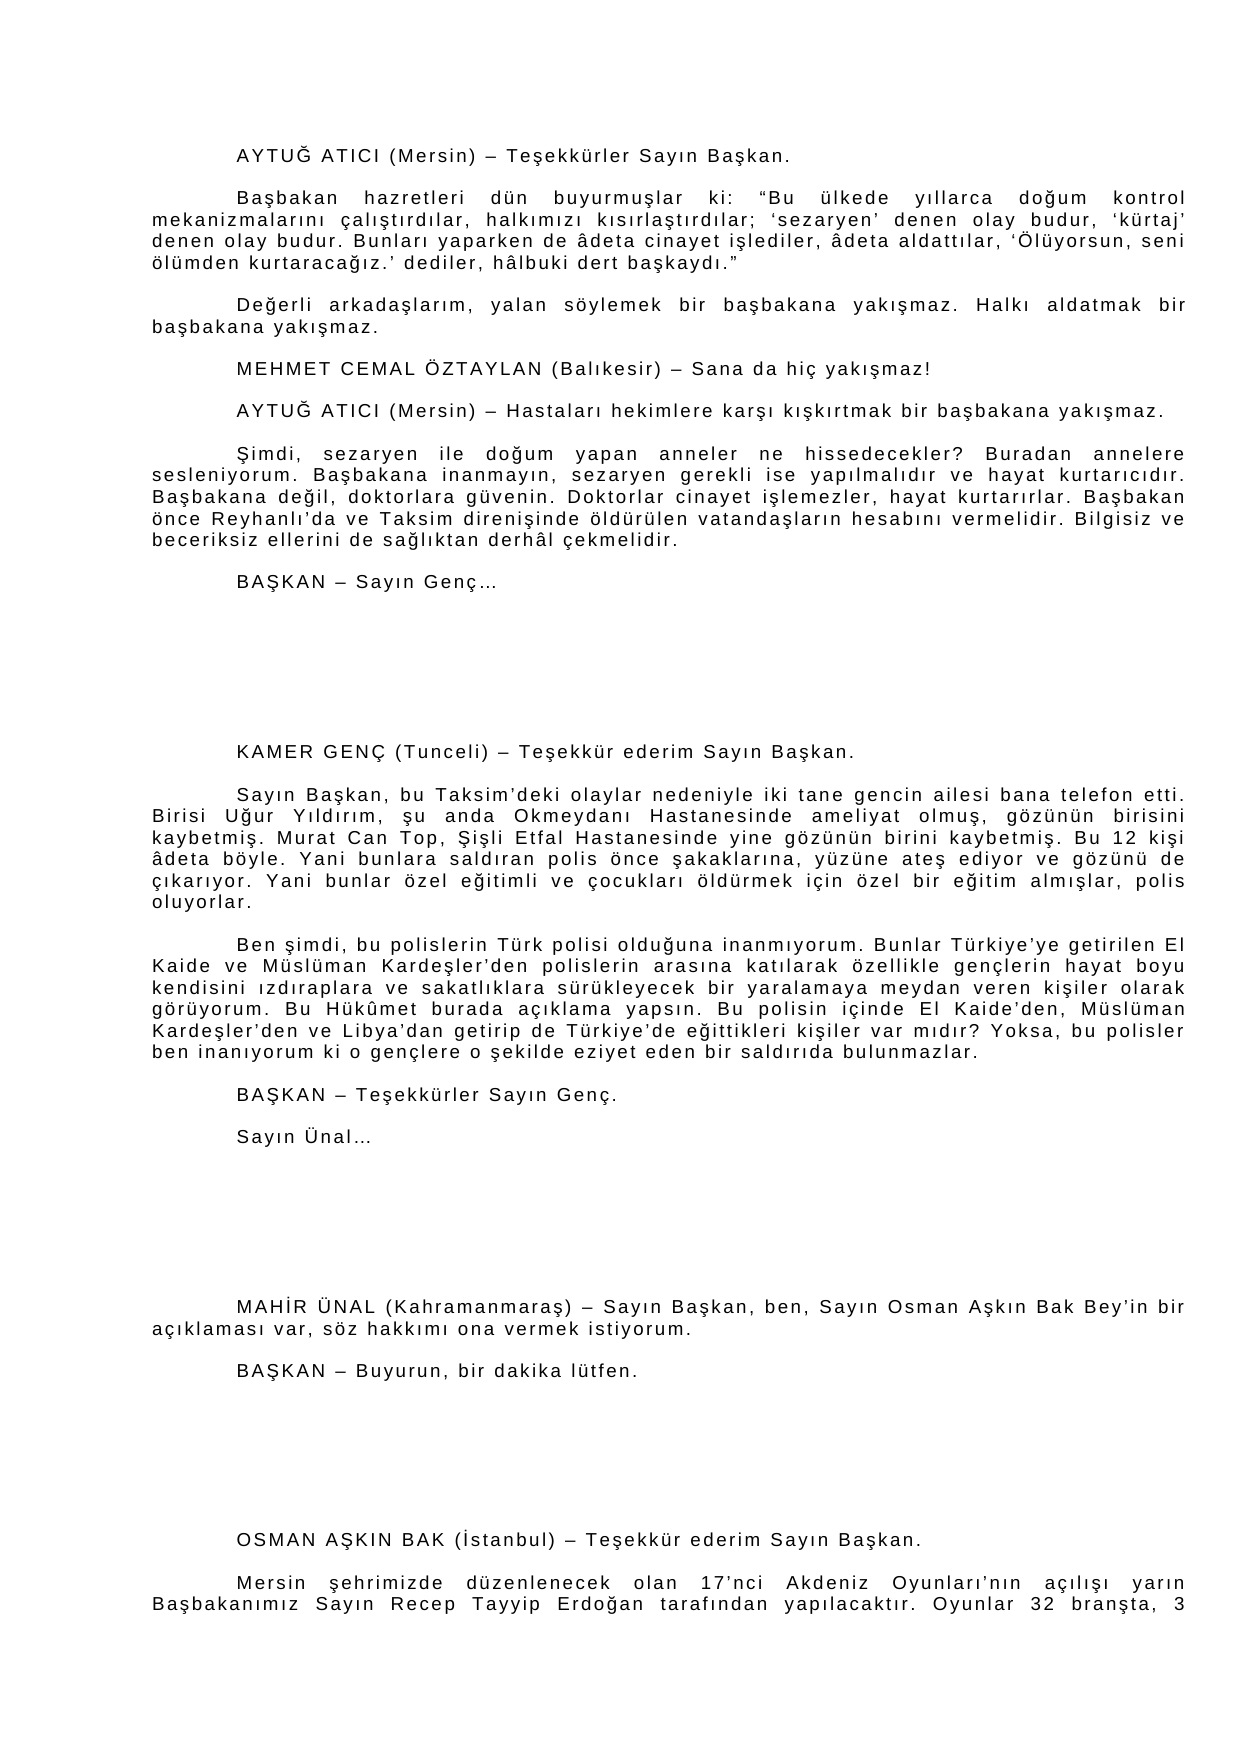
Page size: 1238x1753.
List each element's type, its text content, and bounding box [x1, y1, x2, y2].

text BAŞKAN – Sayın Genç… [152, 571, 1186, 593]
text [152, 1572, 1186, 1615]
text AYTUĞ ATICI (Mersin) – Hastaları hekimlere karşı kışkırtmak bir başbakana yakışmaz. [152, 400, 1186, 422]
text Başbakan hazretleri dün buyurmuşlar ki: “Bu ülkede yıllarca doğum kontrol mekanizmalarını çalıştırdılar, halkımızı kısırlaştırdılar; ‘sezaryen’ denen olay budur, ‘kürtaj’ denen olay budur. Bunları yaparken de âdeta cinayet işlediler, âdeta aldattılar, ‘Ölüyorsun, seni ölümden kurtaracağız.’ dediler, hâlbuki dert başkaydı.” [152, 187, 1186, 273]
text Sayın Başkan, bu Taksim’deki olaylar nedeniyle iki tane gencin ailesi bana telefon etti. Birisi Uğur Yıldırım, şu anda Okmeydanı Hastanesinde ameliyat olmuş, gözünün birisini kaybetmiş. Murat Can Top, Şişli Etfal Hastanesinde yine gözünün birini kaybetmiş. Bu 12 kişi âdeta böyle. Yani bunlara saldıran polis önce şakaklarına, yüzüne ateş ediyor ve gözünü de çıkarıyor. Yani bunlar özel eğitimli ve çocukları öldürmek için özel bir eğitim almışlar, polis oluyorlar. [152, 783, 1186, 913]
text MAHİR ÜNAL (Kahramanmaraş) – Sayın Başkan, ben, Sayın Osman Aşkın Bak Bey’in bir açıklaması var, söz hakkımı ona vermek istiyorum. [152, 1296, 1186, 1339]
text BAŞKAN – Buyurun, bir dakika lütfen. [152, 1360, 1186, 1381]
text MEHMET CEMAL ÖZTAYLAN (Balıkesir) – Sana da hiç yakışmaz! [152, 358, 1186, 379]
text BAŞKAN – Teşekkürler Sayın Genç. [152, 1084, 1186, 1105]
text AYTUĞ ATICI (Mersin) – Teşekkürler Sayın Başkan. [152, 144, 1186, 166]
text KAMER GENÇ (Tunceli) – Teşekkür ederim Sayın Başkan. [152, 741, 1186, 762]
text OSMAN AŞKIN BAK (İstanbul) – Teşekkür ederim Sayın Başkan. [152, 1529, 1186, 1551]
text Sayın Ünal… [152, 1126, 1186, 1148]
text Değerli arkadaşlarım, yalan söylemek bir başbakana yakışmaz. Halkı aldatmak bir başbakana yakışmaz. [152, 294, 1186, 337]
text Ben şimdi, bu polislerin Türk polisi olduğuna inanmıyorum. Bunlar Türkiye’ye getirilen El Kaide ve Müslüman Kardeşler’den polislerin arasına katılarak özellikle gençlerin hayat boyu kendisini ızdıraplara ve sakatlıklara sürükleyecek bir yaralamaya meydan veren kişiler olarak görüyorum. Bu Hükûmet burada açıklama yapsın. Bu polisin içinde El Kaide’den, Müslüman Kardeşler’den ve Libya’dan getirip de Türkiye’de eğittikleri kişiler var mıdır? Yoksa, bu polisler ben inanıyorum ki o gençlere o şekilde eziyet eden bir saldırıda bulunmazlar. [152, 933, 1186, 1063]
text Şimdi, sezaryen ile doğum yapan anneler ne hissedecekler? Buradan annelere sesleniyorum. Başbakana inanmayın, sezaryen gerekli ise yapılmalıdır ve hayat kurtarıcıdır. Başbakana değil, doktorlara güvenin. Doktorlar cinayet işlemezler, hayat kurtarırlar. Başbakan önce Reyhanlı’da ve Taksim direnişinde öldürülen vatandaşların hesabını vermelidir. Bilgisiz ve beceriksiz ellerini de sağlıktan derhâl çekmelidir. [152, 443, 1186, 551]
